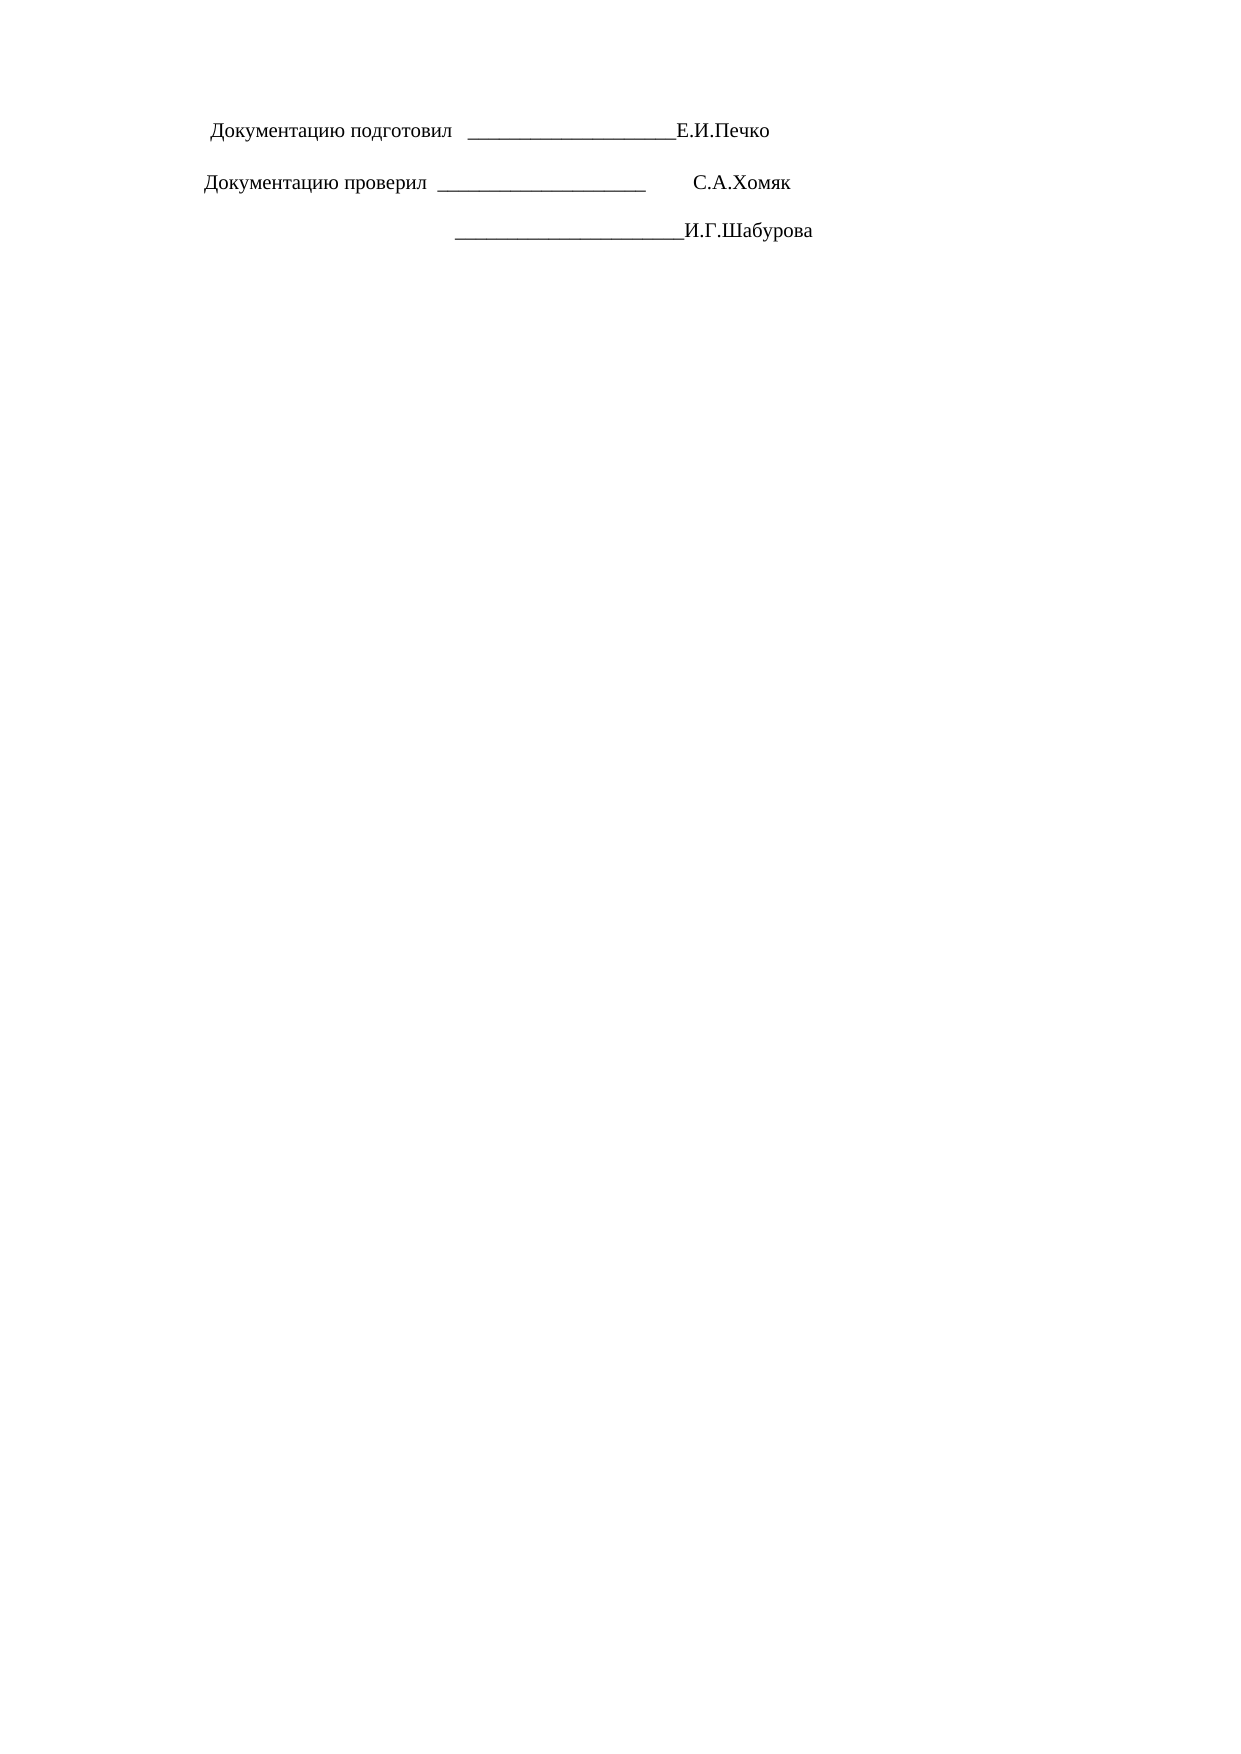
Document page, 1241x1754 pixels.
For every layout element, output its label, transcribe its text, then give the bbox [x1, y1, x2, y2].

text ______________________И.Г.Шабурова [148, 218, 1181, 242]
text Документацию проверил ____________________ С.А.Хомяк [148, 170, 1181, 194]
text Документацию подготовил ____________________Е.И.Печко [148, 118, 1181, 142]
